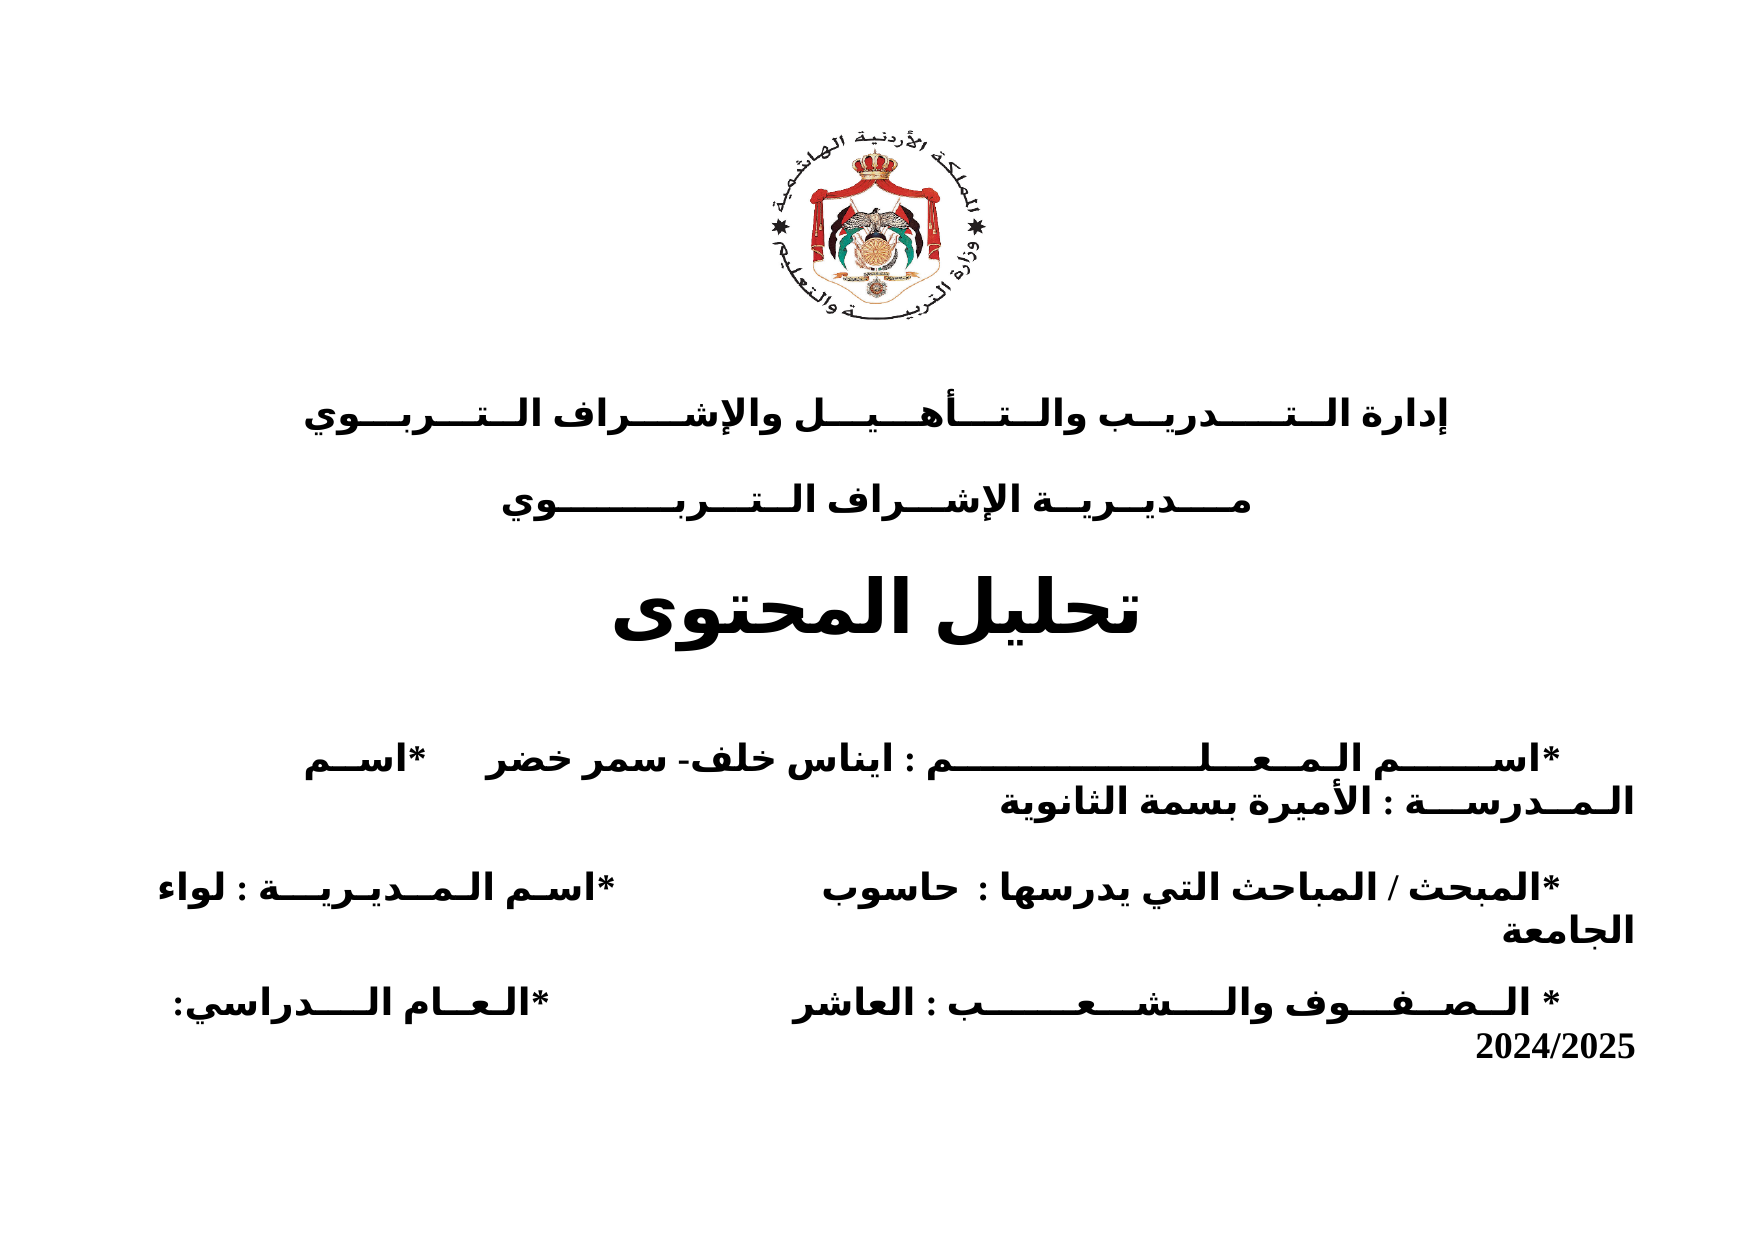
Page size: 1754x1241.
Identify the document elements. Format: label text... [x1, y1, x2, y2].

text *المبحث / المباحث التي يدرسها : حاسوب *اسـم الـمــديـريـــة : لواء الجامعة [118, 865, 1636, 952]
picture [741, 102, 1013, 348]
text تحليل المحتوى [118, 563, 1636, 650]
text إدارة الــتـــــدريــب والــتـــأهـــيـــل والإشــــراف الــتـــربـــوي [118, 391, 1636, 434]
text مــــديــريــة الإشـــراف الــتـــربـــــــــوي [118, 477, 1636, 520]
text *اســـــــم الـمــعـــلـــــــــــــــــــم : ايناس خلف- سمر خضر *اســم الـمــدرســـة : الأميرة بسمة الثانوية [118, 736, 1636, 822]
text * الــصــفـــوف والــــشـــعـــــــب : العاشر *الـعــام الــــدراسي: 2024/2025 [118, 980, 1636, 1067]
